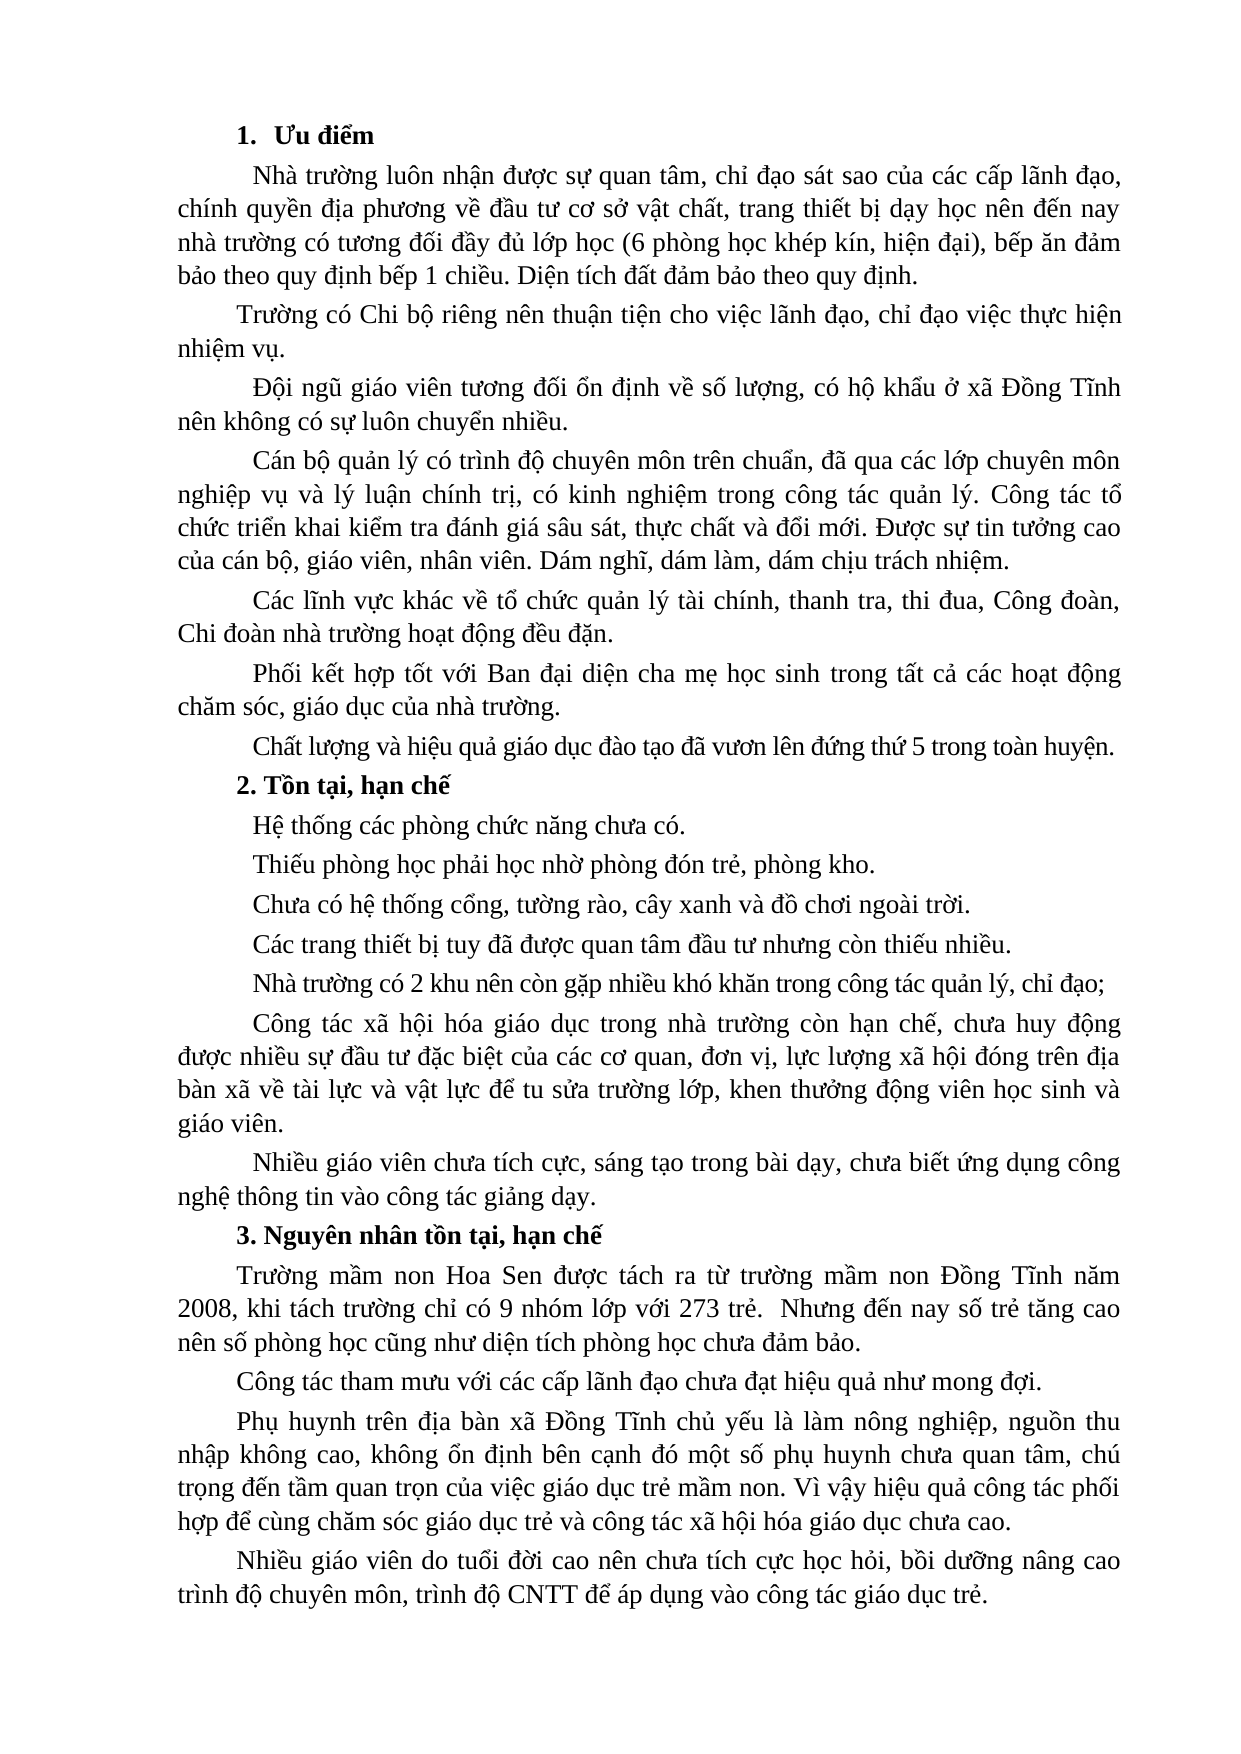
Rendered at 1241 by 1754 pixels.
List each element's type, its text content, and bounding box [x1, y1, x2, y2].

text Nhà trường luôn nhận được sự quan tâm, chỉ đạo sát sao của các cấp lãnh đạo, chính quyền địa phương về đầu tư cơ sở vật chất, trang thiết bị dạy học nên đến nay nhà trường có tương đối đầy đủ lớp học (6 phòng học khép kín, hiện đại), bếp ăn đảm bảo theo quy định bếp 1 chiều. Diện tích đất đảm bảo theo quy định. [177, 158, 1122, 291]
text Hệ thống các phòng chức năng chưa có. [177, 808, 1122, 841]
text Nhiều giáo viên do tuổi đời cao nên chưa tích cực học hỏi, bồi dưỡng nâng cao trình độ chuyên môn, trình độ CNTT để áp dụng vào công tác giáo dục trẻ. [177, 1543, 1122, 1610]
text Trường mầm non Hoa Sen được tách ra từ trường mầm non Đồng Tĩnh năm 2008, khi tách trường chỉ có 9 nhóm lớp với 273 trẻ. Nhưng đến nay số trẻ tăng cao nên số phòng học cũng như diện tích phòng học chưa đảm bảo. [177, 1258, 1122, 1358]
text Thiếu phòng học phải học nhờ phòng đón trẻ, phòng kho. [177, 847, 1122, 881]
text 3. Nguyên nhân tồn tại, hạn chế [177, 1218, 1122, 1251]
text Phụ huynh trên địa bàn xã Đồng Tĩnh chủ yếu là làm nông nghiệp, nguồn thu nhập không cao, không ổn định bên cạnh đó một số phụ huynh chưa quan tâm, chú trọng đến tầm quan trọn của việc giáo dục trẻ mầm non. Vì vậy hiệu quả công tác phối hợp để cùng chăm sóc giáo dục trẻ và công tác xã hội hóa giáo dục chưa cao. [177, 1403, 1122, 1537]
text Nhiều giáo viên chưa tích cực, sáng tạo trong bài dạy, chưa biết ứng dụng công nghệ thông tin vào công tác giảng dạy. [177, 1145, 1122, 1212]
text Các trang thiết bị tuy đã được quan tâm đầu tư nhưng còn thiếu nhiều. [177, 926, 1122, 960]
text Chưa có hệ thống cổng, tường rào, cây xanh và đồ chơi ngoài trời. [177, 887, 1122, 920]
text Trường có Chi bộ riêng nên thuận tiện cho việc lãnh đạo, chỉ đạo việc thực hiện nhiệm vụ. [177, 297, 1122, 364]
text Chất lượng và hiệu quả giáo dục đào tạo đã vươn lên đứng thứ 5 trong toàn huyện. [177, 728, 1122, 762]
text Cán bộ quản lý có trình độ chuyên môn trên chuẩn, đã qua các lớp chuyên môn nghiệp vụ và lý luận chính trị, có kinh nghiệm trong công tác quản lý. Công tác tổ chức triển khai kiểm tra đánh giá sâu sát, thực chất và đổi mới. Được sự tin tưởng cao của cán bộ, giáo viên, nhân viên. Dám nghĩ, dám làm, dám chịu trách nhiệm. [177, 443, 1122, 576]
text Đội ngũ giáo viên tương đối ổn định về số lượng, có hộ khẩu ở xã Đồng Tĩnh nên không có sự luôn chuyển nhiều. [177, 370, 1122, 437]
list Ưu điểm [236, 118, 1122, 151]
text Các lĩnh vực khác về tổ chức quản lý tài chính, thanh tra, thi đua, Công đoàn, Chi đoàn nhà trường hoạt động đều đặn. [177, 583, 1122, 649]
text 2. Tồn tại, hạn chế [177, 768, 1122, 801]
text Công tác xã hội hóa giáo dục trong nhà trường còn hạn chế, chưa huy động được nhiều sự đầu tư đặc biệt của các cơ quan, đơn vị, lực lượng xã hội đóng trên địa bàn xã về tài lực và vật lực để tu sửa trường lớp, khen thưởng động viên học sinh và giáo viên. [177, 1006, 1122, 1139]
text Nhà trường có 2 khu nên còn gặp nhiều khó khăn trong công tác quản lý, chỉ đạo; [177, 966, 1122, 999]
text Công tác tham mưu với các cấp lãnh đạo chưa đạt hiệu quả như mong đợi. [177, 1364, 1122, 1397]
text Phối kết hợp tốt với Ban đại diện cha mẹ học sinh trong tất cả các hoạt động chăm sóc, giáo dục của nhà trường. [177, 656, 1122, 722]
